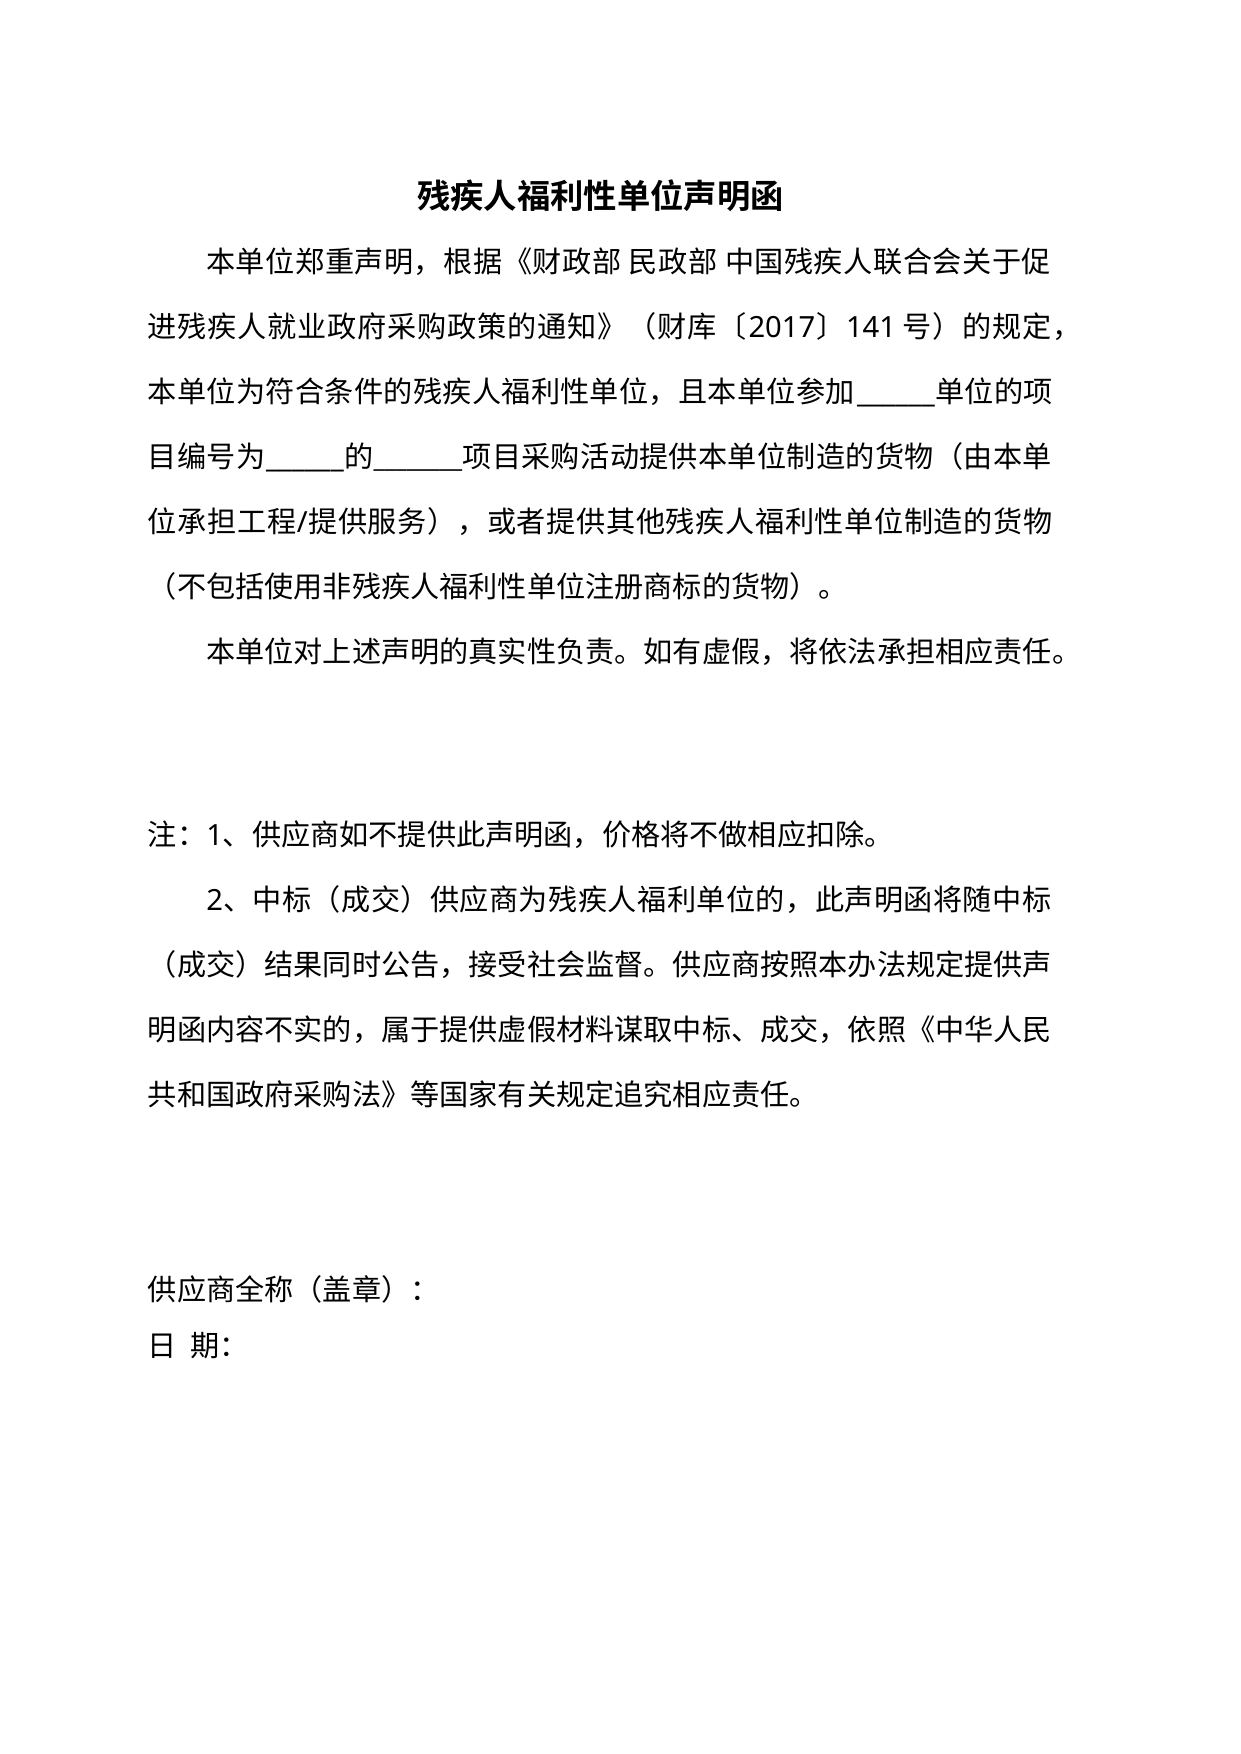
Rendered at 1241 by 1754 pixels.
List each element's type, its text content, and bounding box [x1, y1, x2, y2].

text 供应商全称（盖章）： [148, 1255, 890, 1320]
text 日 期： [148, 1320, 1053, 1366]
text 注：1、供应商如不提供此声明函，价格将不做相应扣除。 [148, 812, 1053, 854]
text 本单位郑重声明，根据《财政部 民政部 中国残疾人联合会关于促进残疾人就业政府采购政策的通知》（财库〔2017〕141号）的规定，本单位为符合条件的残疾人福利性单位，且本单位参加______单位的项目编号为______的________项目采购活动提供本单位制造的货物（由本单位承担工程/提供服务），或者提供其他残疾人福利性单位制造的货物（不包括使用非残疾人福利性单位注册商标的货物）。 [148, 227, 1053, 617]
text 本单位对上述声明的真实性负责。如有虚假，将依法承担相应责任。 [148, 617, 1053, 682]
text 残疾人福利性单位声明函 [148, 162, 1053, 227]
text 2、中标（成交）供应商为残疾人福利单位的，此声明函将随中标（成交）结果同时公告，接受社会监督。供应商按照本办法规定提供声明函内容不实的，属于提供虚假材料谋取中标、成交，依照《中华人民共和国政府采购法》等国家有关规定追究相应责任。 [148, 865, 1053, 1125]
